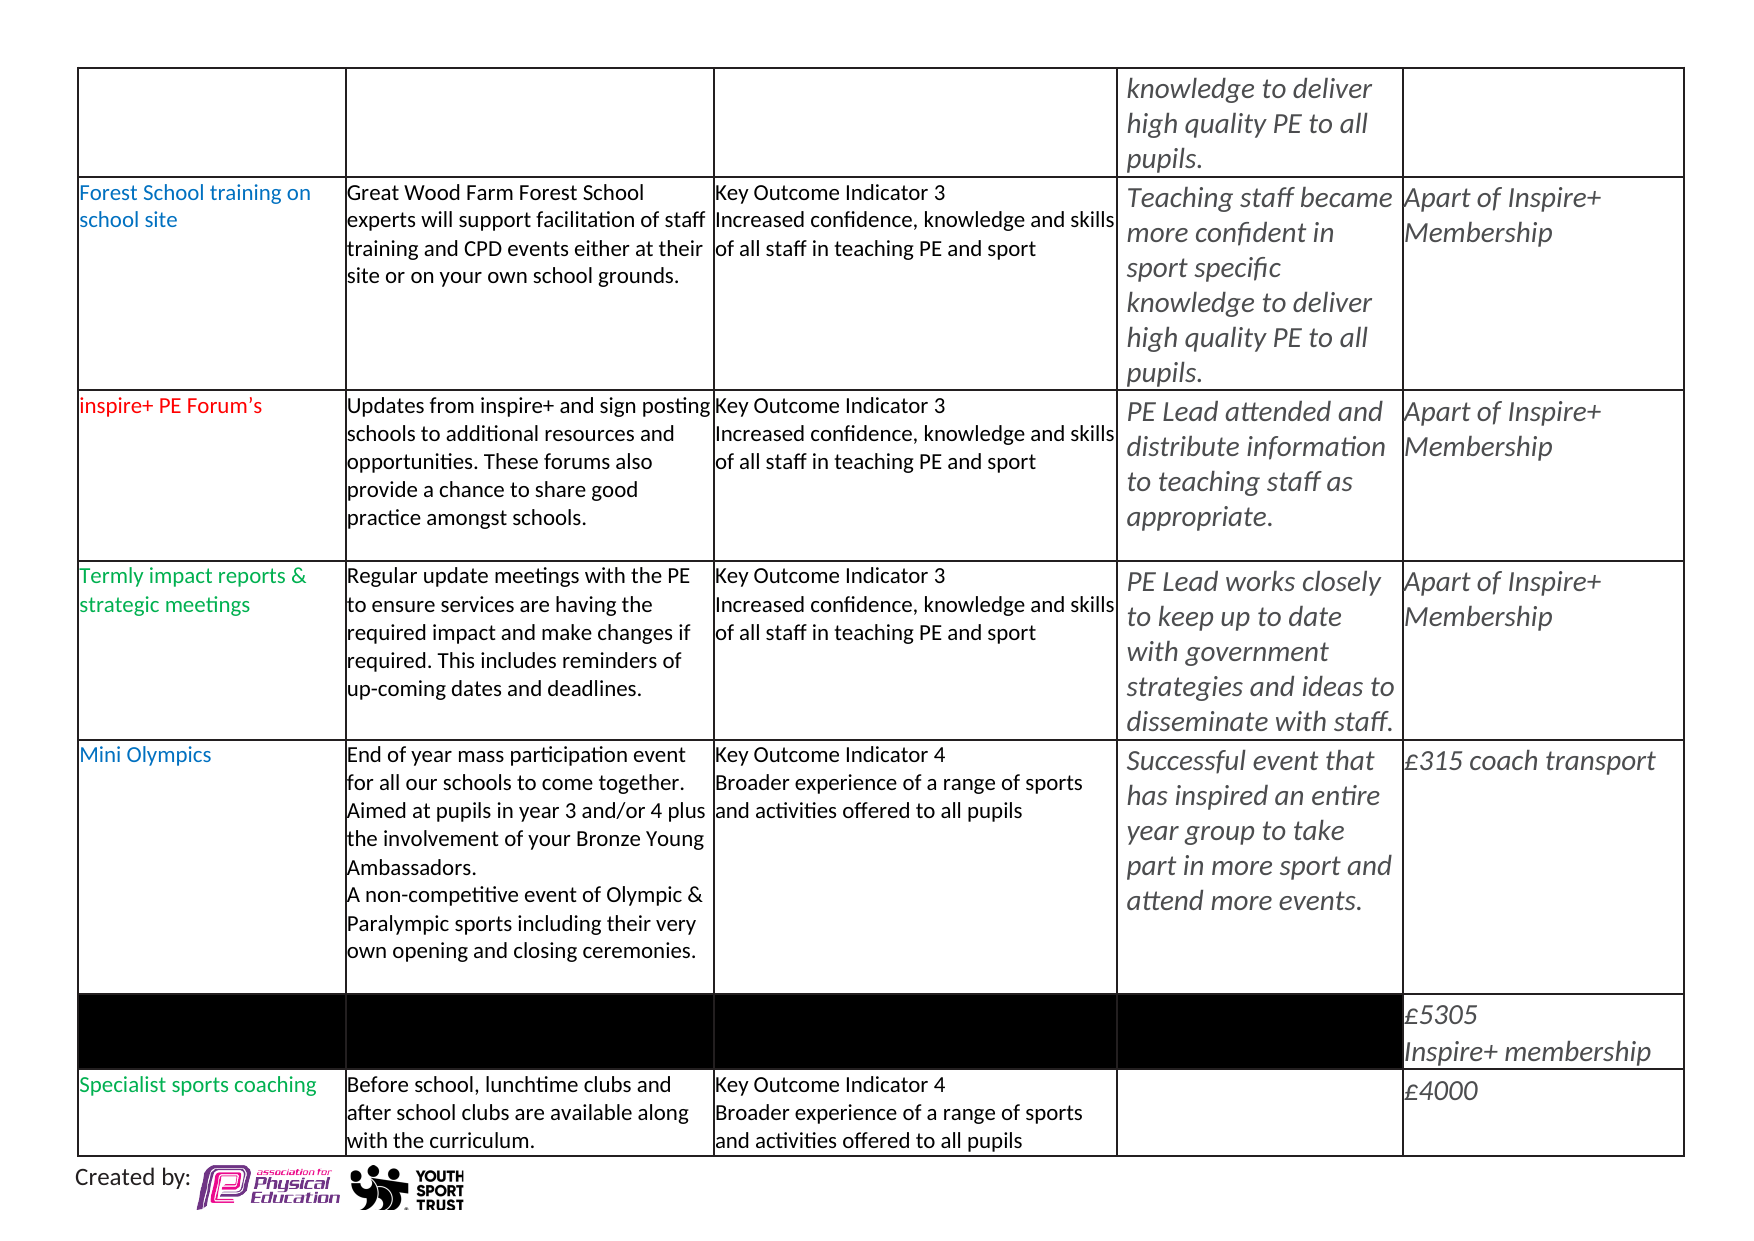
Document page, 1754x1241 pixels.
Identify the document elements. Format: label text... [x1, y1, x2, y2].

table_cell [347, 995, 713, 1068]
table_cell [1118, 1070, 1402, 1154]
table_cell inspire+ PE Forum’s [79, 391, 345, 559]
table_cell [347, 69, 713, 176]
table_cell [79, 69, 345, 176]
table_cell Key Outcome Indicator 3 Increased confidence, knowledge and skills of all staff in teaching PE and sport [715, 178, 1116, 389]
table_cell Successful event that has inspired an entire year group to take part in more sport and attend more events. [1118, 741, 1402, 993]
table_cell Updates from inspire+ and sign posting schools to additional resources and opportunities. These forums also provide a chance to share good practice amongst schools. [347, 391, 713, 559]
table_cell Apart of Inspire+ Membership [1404, 391, 1683, 559]
table_cell Great Wood Farm Forest School experts will support facilitation of staff training and CPD events either at their site or on your own school grounds. [347, 178, 713, 389]
table_cell Key Outcome Indicator 4 Broader experience of a range of sports and activities offered to all pupils [715, 741, 1116, 993]
table_cell Regular update meetings with the PE to ensure services are having the required impact and make changes if required. This includes reminders of up-coming dates and deadlines. [347, 562, 713, 738]
table_cell PE Lead attended and distribute information to teaching staff as appropriate. [1118, 391, 1402, 559]
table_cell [1118, 69, 1402, 176]
table_cell Key Outcome Indicator 4 Broader experience of a range of sports and activities offered to all pupils [715, 1070, 1116, 1154]
table_cell PE Lead works closely to keep up to date with government strategies and ideas to disseminate with staff. [1118, 562, 1402, 738]
table_cell Apart of Inspire+ Membership [1404, 178, 1683, 389]
picture [350, 1165, 464, 1210]
table_cell [79, 995, 345, 1068]
table_cell [715, 995, 1116, 1068]
table_cell £4000 [1404, 1070, 1683, 1154]
table_cell Forest School training on school site [79, 178, 345, 389]
table_cell £315 coach transport [1404, 741, 1683, 993]
table_cell Termly impact reports & strategic meetings [79, 562, 345, 738]
table_cell End of year mass participation event for all our schools to come together. Aimed at pupils in year 3 and/or 4 plus the involvement of your Bronze Young Ambassadors. A non-competitive event of Olympic & Paralympic sports including their very own opening and closing ceremonies. [347, 741, 713, 993]
table_cell Key Outcome Indicator 3 Increased confidence, knowledge and skills of all staff in teaching PE and sport [715, 391, 1116, 559]
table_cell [1404, 69, 1683, 176]
table_cell Before school, lunchtime clubs and after school clubs are available along with the curriculum. [347, 1070, 713, 1154]
table_cell £5305 Inspire+ membership [1404, 995, 1683, 1068]
table_cell Specialist sports coaching [79, 1070, 345, 1154]
table_cell [1118, 995, 1402, 1068]
table_cell Apart of Inspire+ Membership [1404, 562, 1683, 738]
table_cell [715, 69, 1116, 176]
table_cell Key Outcome Indicator 3 Increased confidence, knowledge and skills of all staff in teaching PE and sport [715, 562, 1116, 738]
table_cell Teaching staff became more confident in sport specific knowledge to deliver high quality PE to all pupils. [1118, 178, 1402, 389]
picture [196, 1165, 340, 1210]
table_cell Mini Olympics [79, 741, 345, 993]
